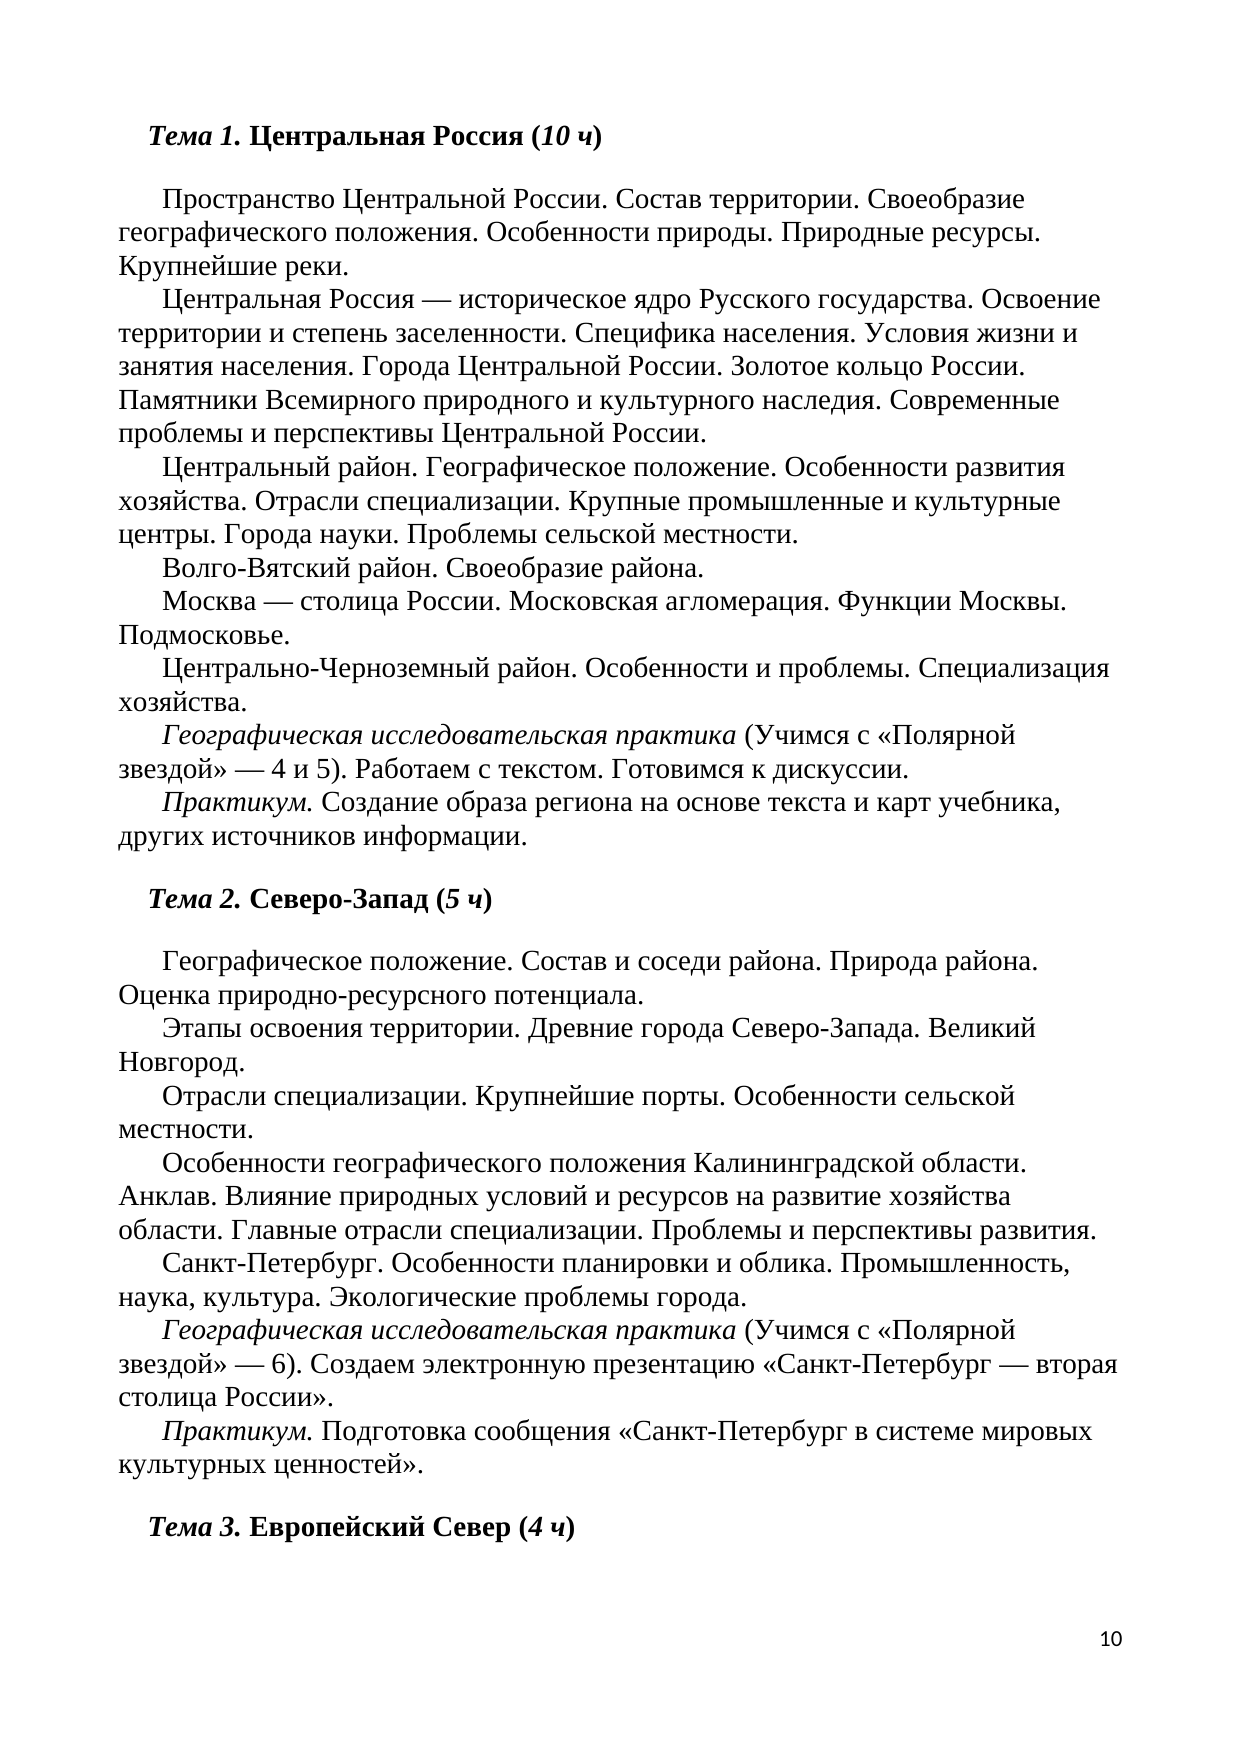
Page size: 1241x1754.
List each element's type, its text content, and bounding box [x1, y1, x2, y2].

text Тема 3. Европейский Север (4 ч) [118, 1509, 1122, 1543]
text Тема 2. Северо-Запад (5 ч) [118, 881, 1122, 914]
text Географическое положение. Состав и соседи района. Природа района. Оценка природно-ресурсного потенциала. Этапы освоения территории. Древние города Северо-Запада. Великий Новгород. Отрасли специализации. Крупнейшие порты. Особенности сельской местности. Особенности географического положения Калининградской области. Анклав. Влияние природных условий и ресурсов на развитие хозяйства области. Главные отрасли специализации. Проблемы и перспективы развития. Санкт-Петербург. Особенности планировки и облика. Промышленность, наука, культура. Экологические проблемы города. Географическая исследовательская практика (Учимся с «Полярной звездой» — 6). Создаем электронную презентацию «Санкт-Петербург — вторая столица России». Практикум. Подготовка сообщения «Санкт-Петербург в системе мировых культурных ценностей». [118, 943, 1122, 1480]
text Тема 1. Центральная Россия (10 ч) [118, 118, 1122, 152]
text Пространство Центральной России. Состав территории. Своеобразие географического положения. Особенности природы. Природные ресурсы. Крупнейшие реки. Центральная Россия — историческое ядро Русского государства. Освоение территории и степень заселенности. Специфика населения. Условия жизни и занятия населения. Города Центральной России. Золотое кольцо России. Памятники Всемирного природного и культурного наследия. Современные проблемы и перспективы Центральной России. Центральный район. Географическое положение. Особенности развития хозяйства. Отрасли специализации. Крупные промышленные и культурные центры. Города науки. Проблемы сельской местности. Волго-Вятский район. Своеобразие района. Москва — столица России. Московская агломерация. Функции Москвы. Подмосковье. Центрально-Черноземный район. Особенности и проблемы. Специализация хозяйства. Географическая исследовательская практика (Учимся с «Полярной звездой» — 4 и 5). Работаем с текстом. Готовимся к дискуссии. Практикум. Создание образа региона на основе текста и карт учебника, других источников информации. [118, 181, 1122, 852]
